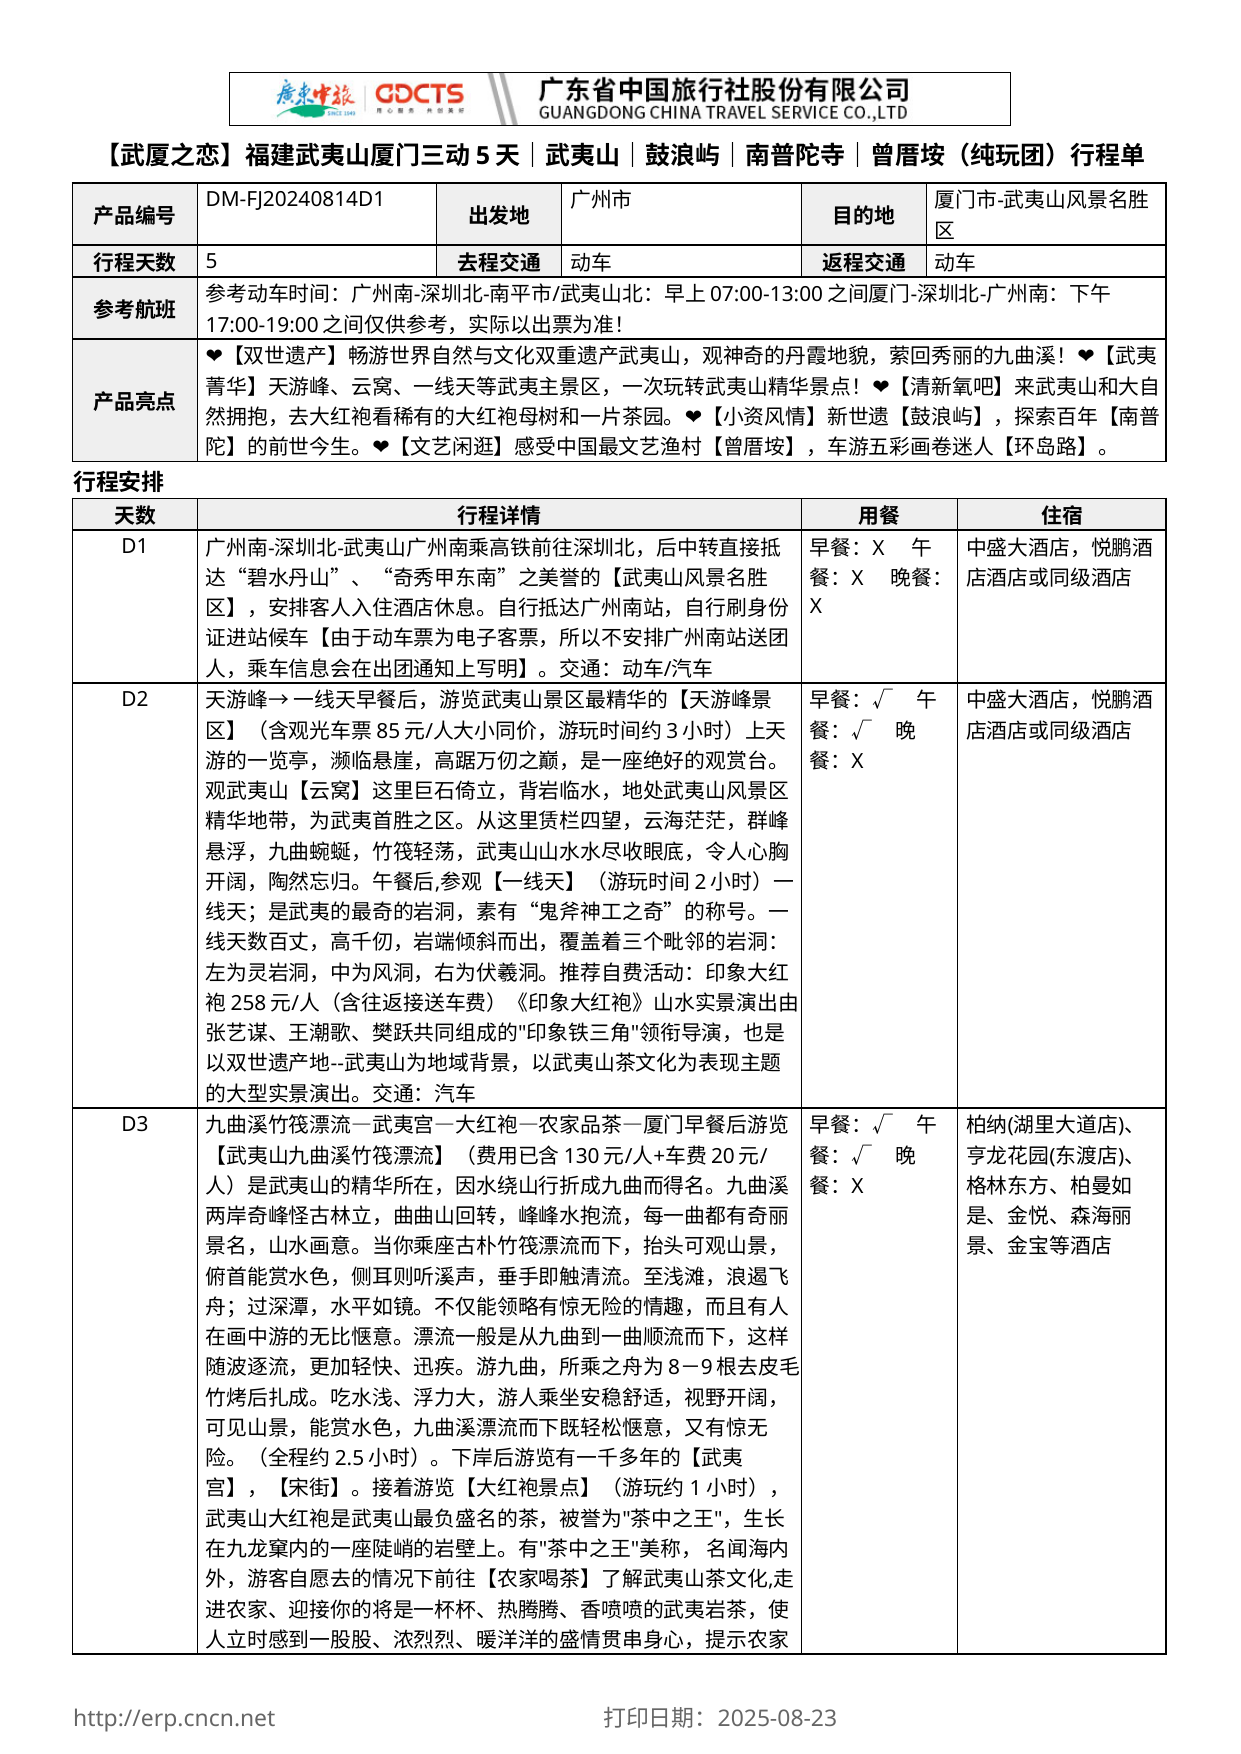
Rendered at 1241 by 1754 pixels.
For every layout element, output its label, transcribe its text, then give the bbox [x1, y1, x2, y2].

table_cell 广州南-深圳北-武夷山 [198, 531, 801, 682]
table_cell 参考动车时间： [198, 278, 1165, 338]
table_header 用餐 [802, 499, 957, 529]
table_cell 动车 [562, 246, 801, 276]
table_cell 产品亮点 [73, 340, 197, 461]
table_cell D2 [73, 684, 197, 1107]
table_cell 中盛大酒店，悦鹏酒店酒店或同级酒店 [958, 531, 1165, 682]
table_cell 参考航班 [73, 278, 197, 338]
table_header 天数 [73, 499, 197, 529]
table_header 厦门市-武夷山风景名胜区 [927, 184, 1165, 244]
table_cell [958, 1109, 1165, 1653]
table_header 住宿 [958, 499, 1165, 529]
table_cell D1 [73, 531, 197, 682]
table_header 目的地 [802, 184, 926, 244]
table_cell 去程交通 [437, 246, 561, 276]
table_header 产品编号 [73, 184, 197, 244]
table_header DM-FJ20240814D1 [198, 184, 436, 244]
table_cell 动车 [927, 246, 1165, 276]
table_cell D3 [73, 1109, 197, 1653]
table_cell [198, 1109, 801, 1653]
table_cell 早餐：√ 午餐：√ 晚餐：X [802, 684, 957, 1107]
table_cell ❤【双世遗产】畅游世界自然与文化双重遗产武夷山，观神奇的丹霞地貌，萦回秀丽的九曲溪！ [198, 340, 1165, 461]
table_header 广州市 [562, 184, 801, 244]
table_cell 5 [198, 246, 436, 276]
table_header 行程详情 [198, 499, 801, 529]
picture [230, 73, 1010, 125]
table_cell 行程天数 [73, 246, 197, 276]
table_cell 早餐：X 午餐：X 晚餐：X [802, 531, 957, 682]
table_header 出发地 [437, 184, 561, 244]
table_cell 中盛大酒店，悦鹏酒店酒店或同级酒店 [958, 684, 1165, 1107]
text 行程安排 [73, 463, 1167, 497]
table_cell 早餐：√ 午餐：√ 晚餐：X [802, 1109, 957, 1653]
table_cell 返程交通 [802, 246, 926, 276]
text 【武厦之恋】福建武夷山厦门三动5天｜武夷山｜鼓浪屿｜南普陀寺｜曾厝垵（纯玩团）行程单 [73, 136, 1167, 172]
table_cell 天游峰→ 一线天 [198, 684, 801, 1107]
